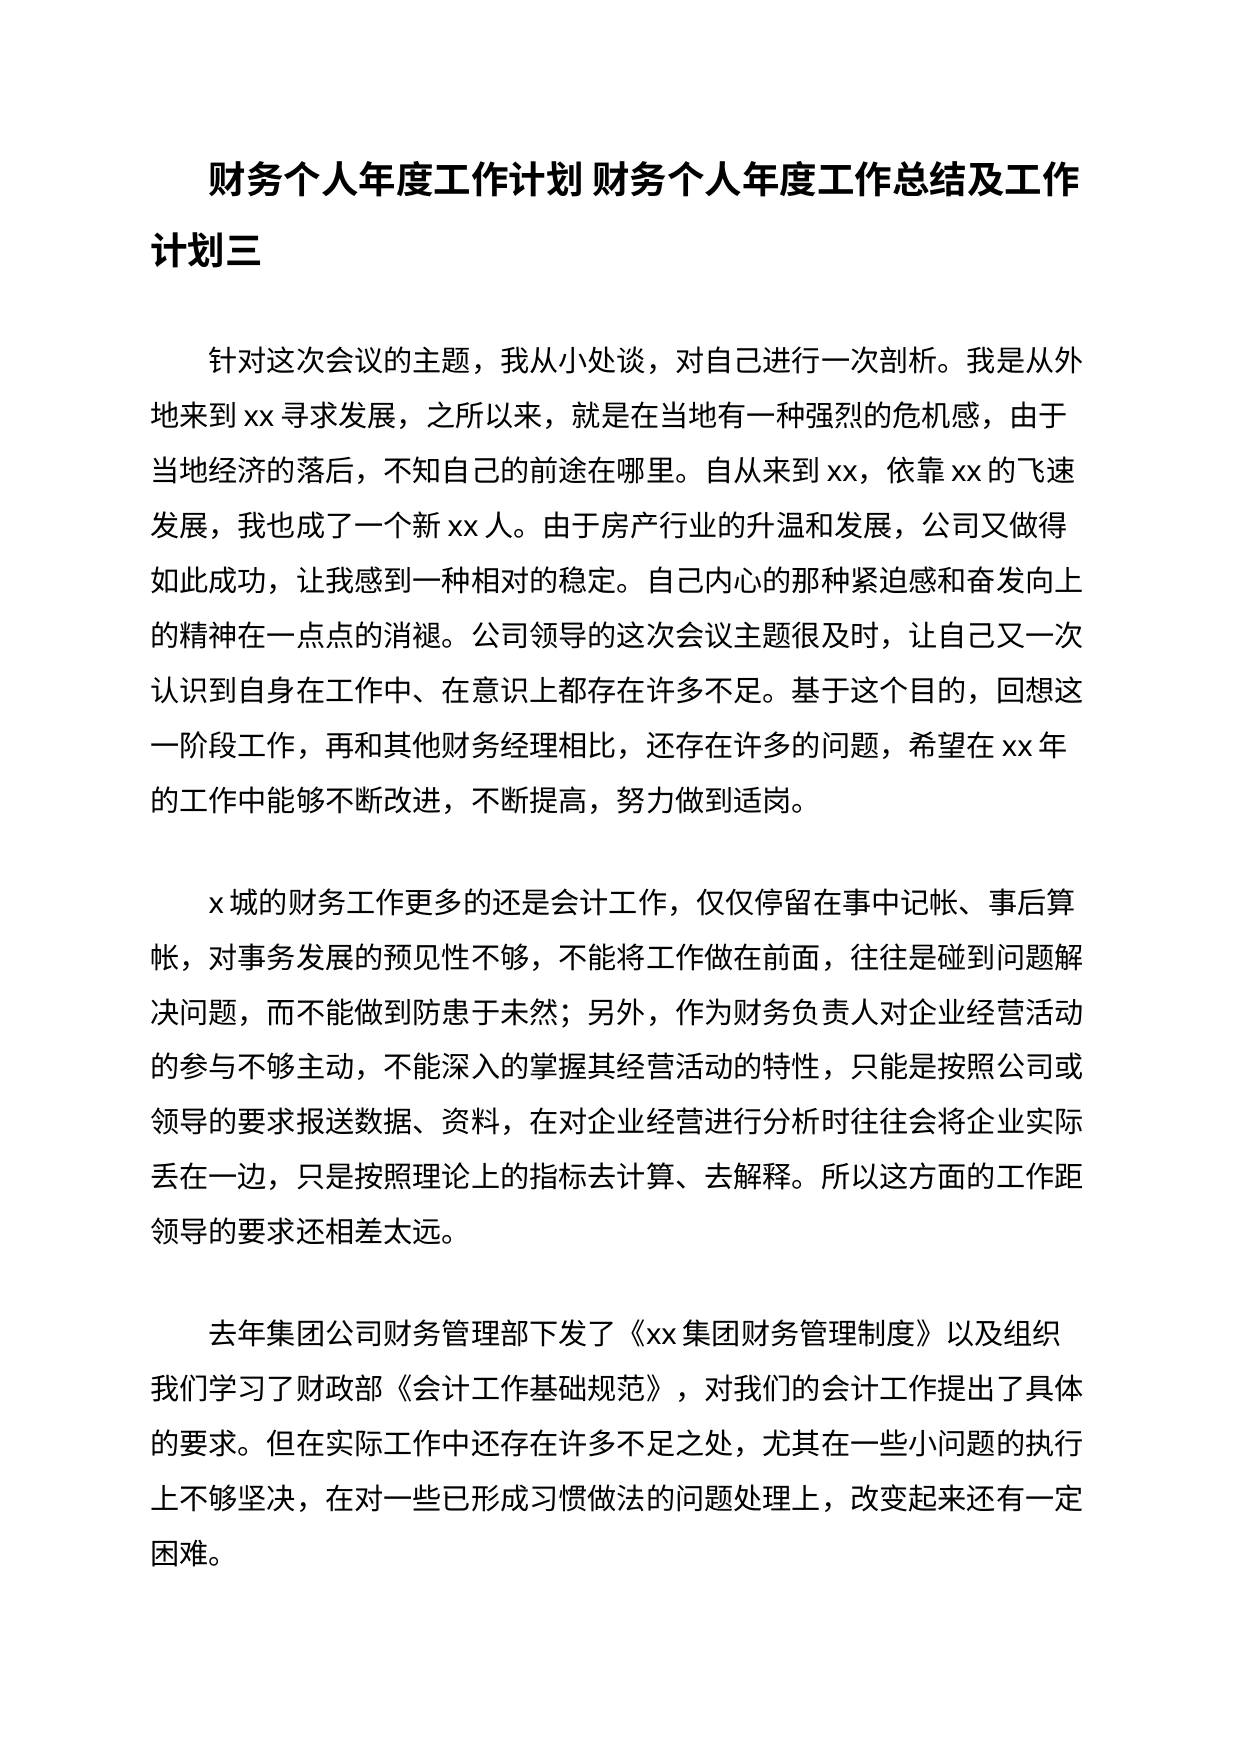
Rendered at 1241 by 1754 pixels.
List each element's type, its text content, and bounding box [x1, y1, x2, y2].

text 去年集团公司财务管理部下发了《xx集团财务管理制度》以及组织我们学习了财政部《会计工作基础规范》，对我们的会计工作提出了具体的要求。但在实际工作中还存在许多不足之处，尤其在一些小问题的执行上不够坚决，在对一些已形成习惯做法的问题处理上，改变起来还有一定困难。 [150, 1311, 1090, 1572]
text 财务个人年度工作计划 财务个人年度工作总结及工作计划三 [150, 150, 1090, 275]
text x城的财务工作更多的还是会计工作，仅仅停留在事中记帐、事后算帐，对事务发展的预见性不够，不能将工作做在前面，往往是碰到问题解决问题，而不能做到防患于未然；另外，作为财务负责人对企业经营活动的参与不够主动，不能深入的掌握其经营活动的特性，只能是按照公司或领导的要求报送数据、资料，在对企业经营进行分析时往往会将企业实际丢在一边，只是按照理论上的指标去计算、去解释。所以这方面的工作距领导的要求还相差太远。 [150, 879, 1090, 1251]
text 针对这次会议的主题，我从小处谈，对自己进行一次剖析。我是从外地来到xx寻求发展，之所以来，就是在当地有一种强烈的危机感，由于当地经济的落后，不知自己的前途在哪里。自从来到xx，依靠xx的飞速发展，我也成了一个新xx人。由于房产行业的升温和发展，公司又做得如此成功，让我感到一种相对的稳定。自己内心的那种紧迫感和奋发向上的精神在一点点的消褪。公司领导的这次会议主题很及时，让自己又一次认识到自身在工作中、在意识上都存在许多不足。基于这个目的，回想这一阶段工作，再和其他财务经理相比，还存在许多的问题，希望在xx年的工作中能够不断改进，不断提高，努力做到适岗。 [150, 338, 1090, 820]
